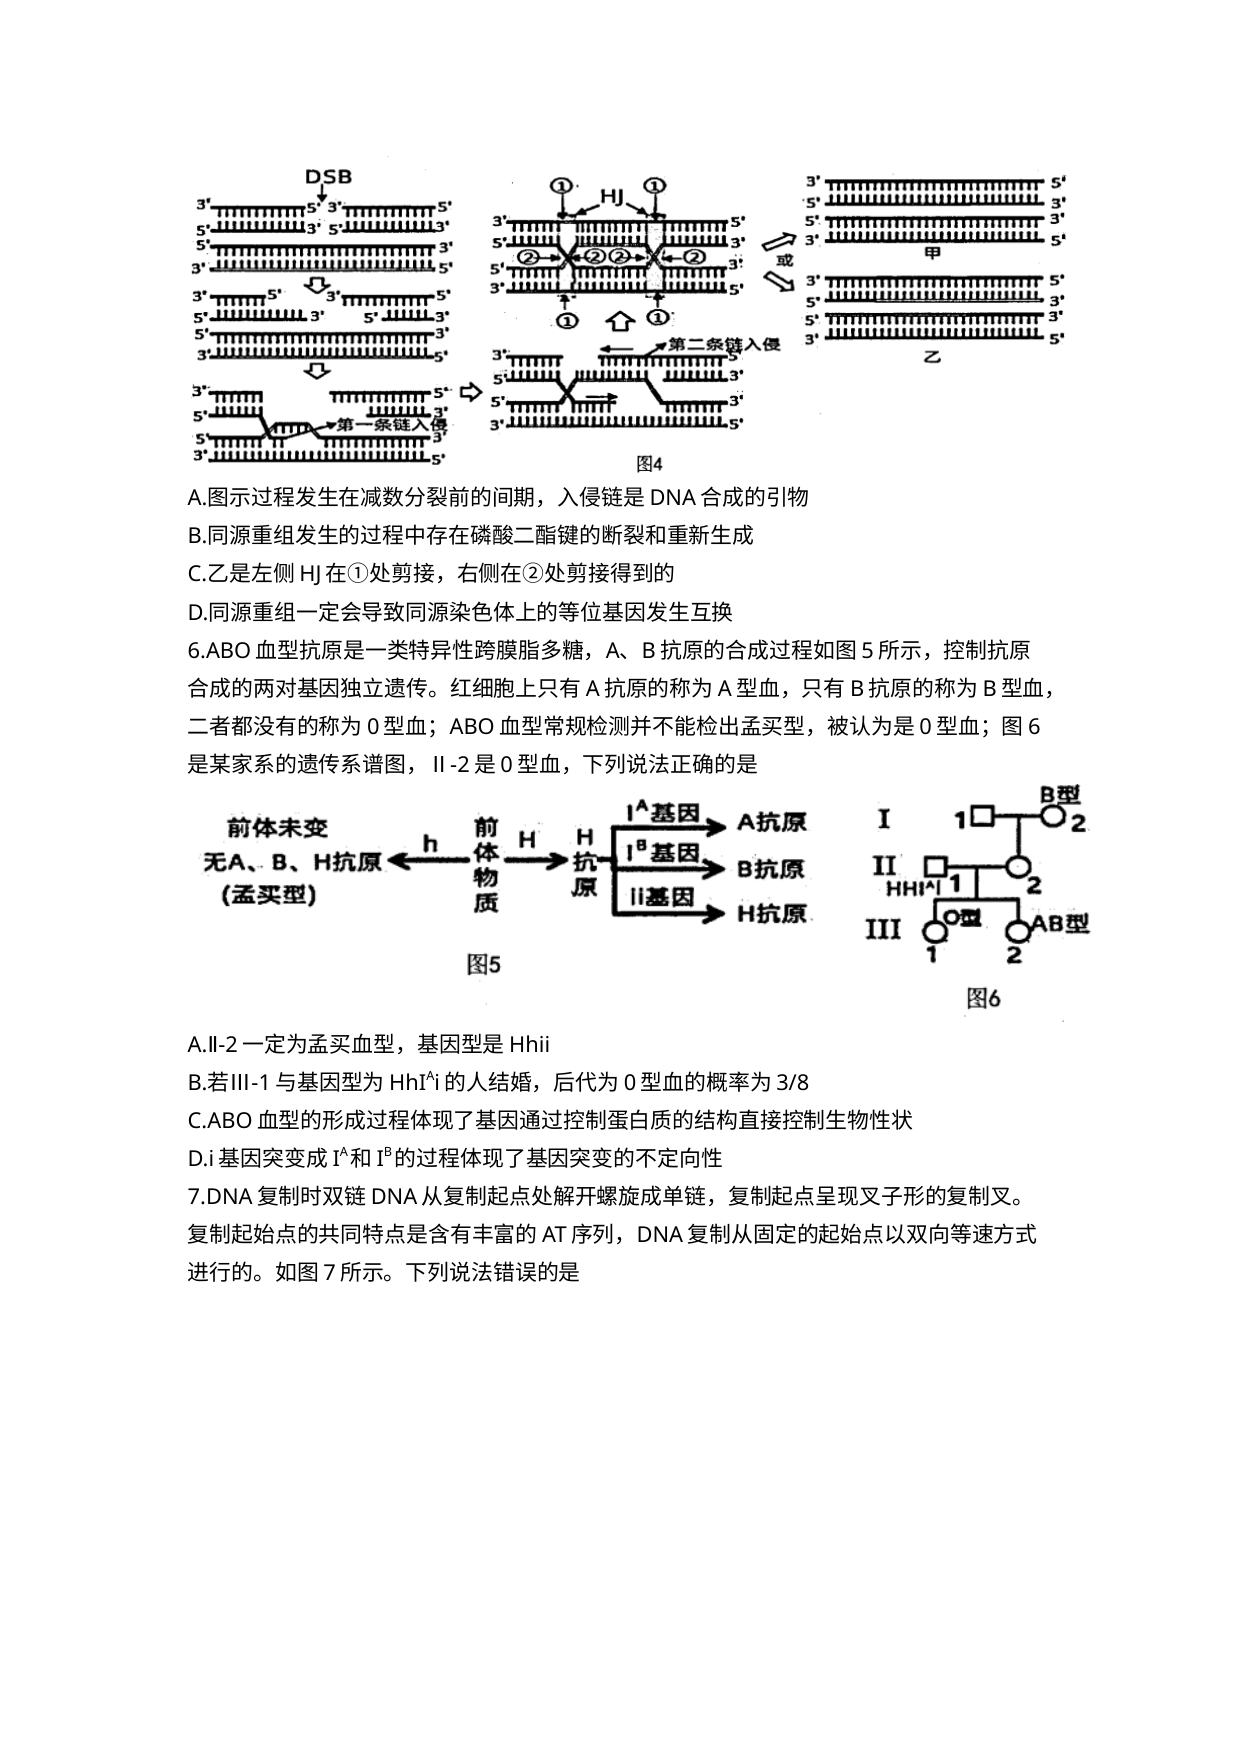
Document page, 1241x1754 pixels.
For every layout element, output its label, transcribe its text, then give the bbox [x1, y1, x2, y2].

text A.图示过程发生在减数分裂前的间期，入侵链是DNA合成的引物 [187, 480, 1053, 512]
text D.同源重组一定会导致同源染色体上的等位基因发生互换 [187, 594, 1053, 626]
text B.同源重组发生的过程中存在磷酸二酯键的断裂和重新生成 [187, 518, 1053, 550]
text B.若Ⅲ-1与基因型为HhIAi的人结婚，后代为0型血的概率为3/8 [187, 1065, 1053, 1097]
text 7.DNA复制时双链DNA从复制起点处解开螺旋成单链，复制起点呈现叉子形的复制叉。复制起始点的共同特点是含有丰富的AT序列，DNA复制从固定的起始点以双向等速方式进行的。如图7所示。下列说法错误的是 [187, 1179, 1053, 1287]
text D.i基因突变成IA和IB的过程体现了基因突变的不定向性 [187, 1141, 1053, 1173]
text C.乙是左侧HJ在①处剪接，右侧在②处剪接得到的 [187, 556, 1053, 588]
text A.Ⅱ-2一定为孟买血型，基因型是Hhii [187, 1027, 1053, 1058]
text C.ABO血型的形成过程体现了基因通过控制蛋白质的结构直接控制生物性状 [187, 1103, 1053, 1135]
picture [187, 150, 1069, 475]
text 6.ABO血型抗原是一类特异性跨膜脂多糖，A、B抗原的合成过程如图5所示，控制抗原合成的两对基因独立遗传。红细胞上只有A抗原的称为A型血，只有B抗原的称为B型血，二者都没有的称为0型血；ABO血型常规检测并不能检出孟买型，被认为是0型血；图6是某家系的遗传系谱图，Ⅱ-2是0型血，下列说法正确的是 [187, 633, 1053, 778]
picture [187, 784, 1108, 1022]
